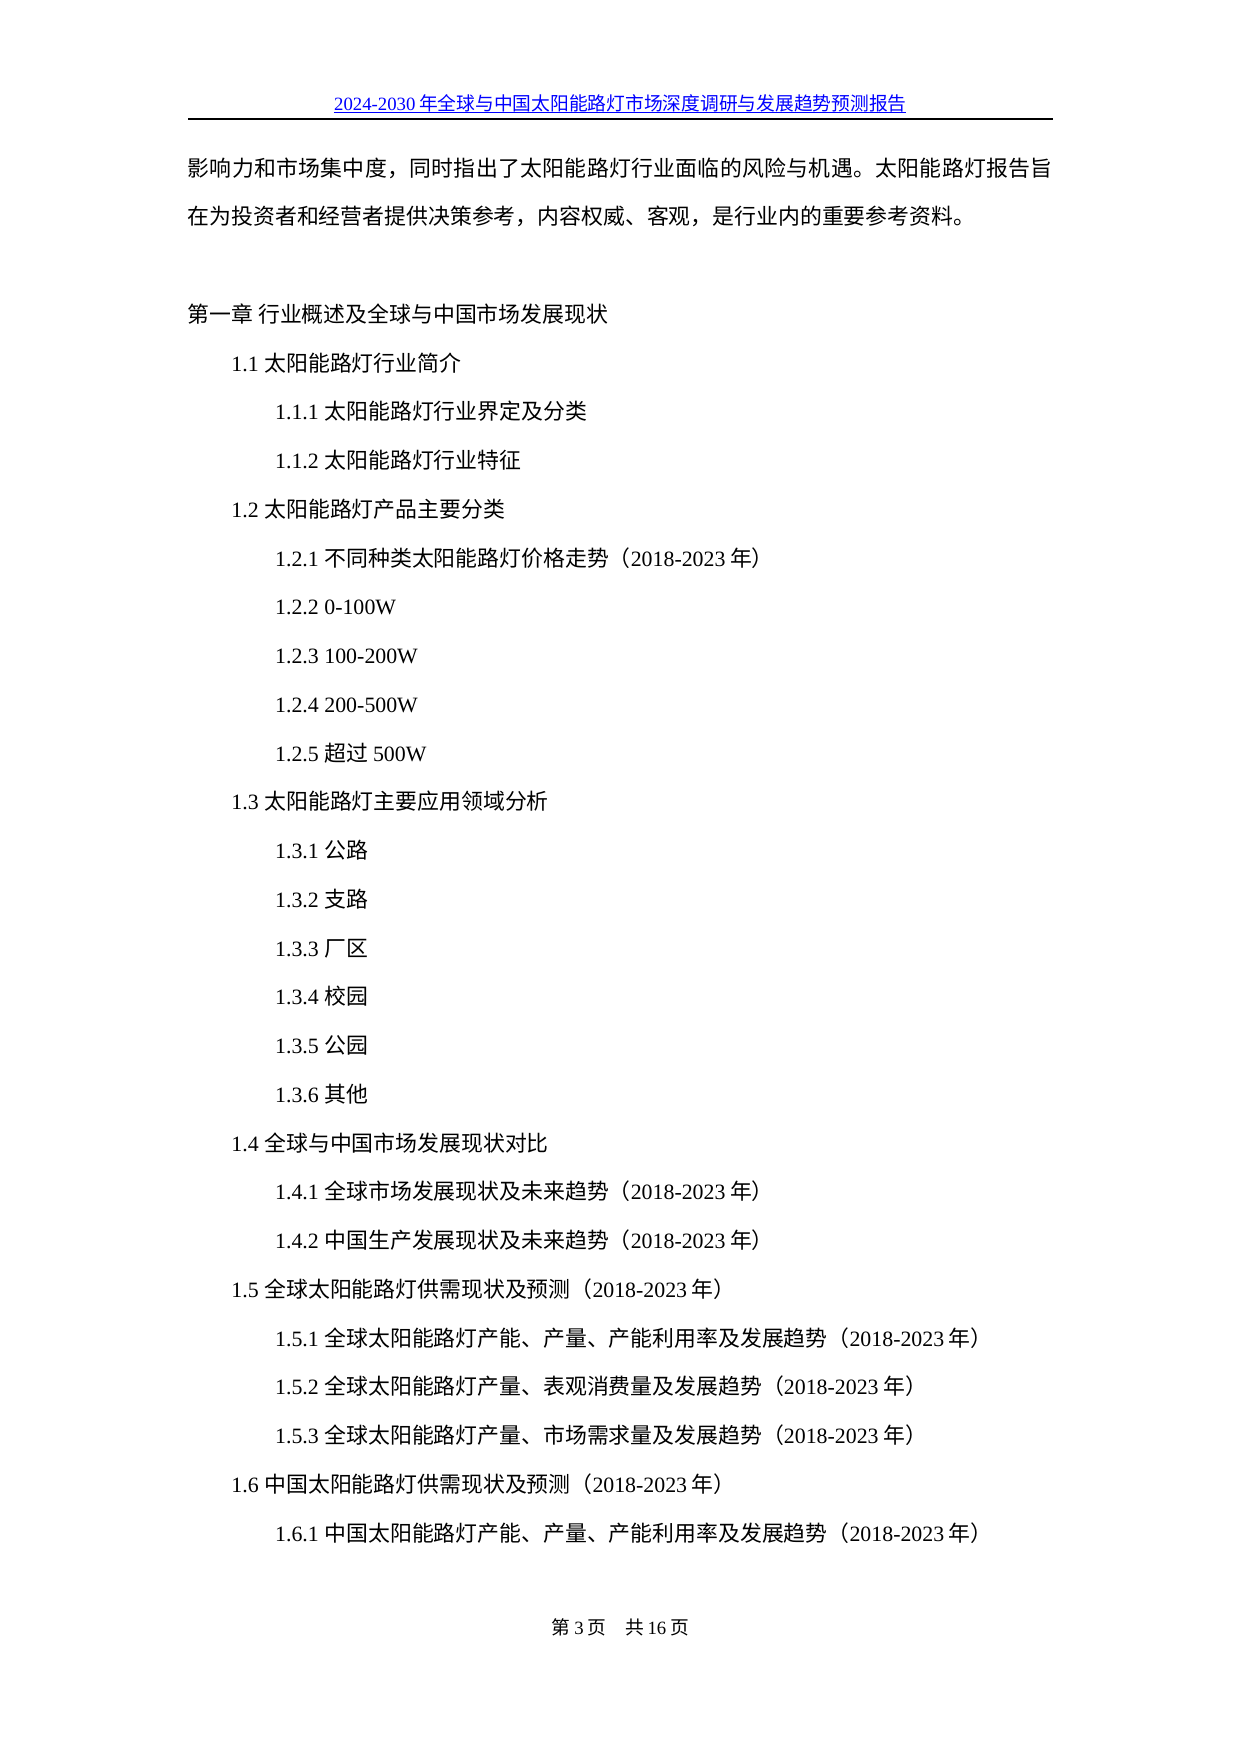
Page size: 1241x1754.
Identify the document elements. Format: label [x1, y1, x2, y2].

text [187, 150, 1053, 1548]
